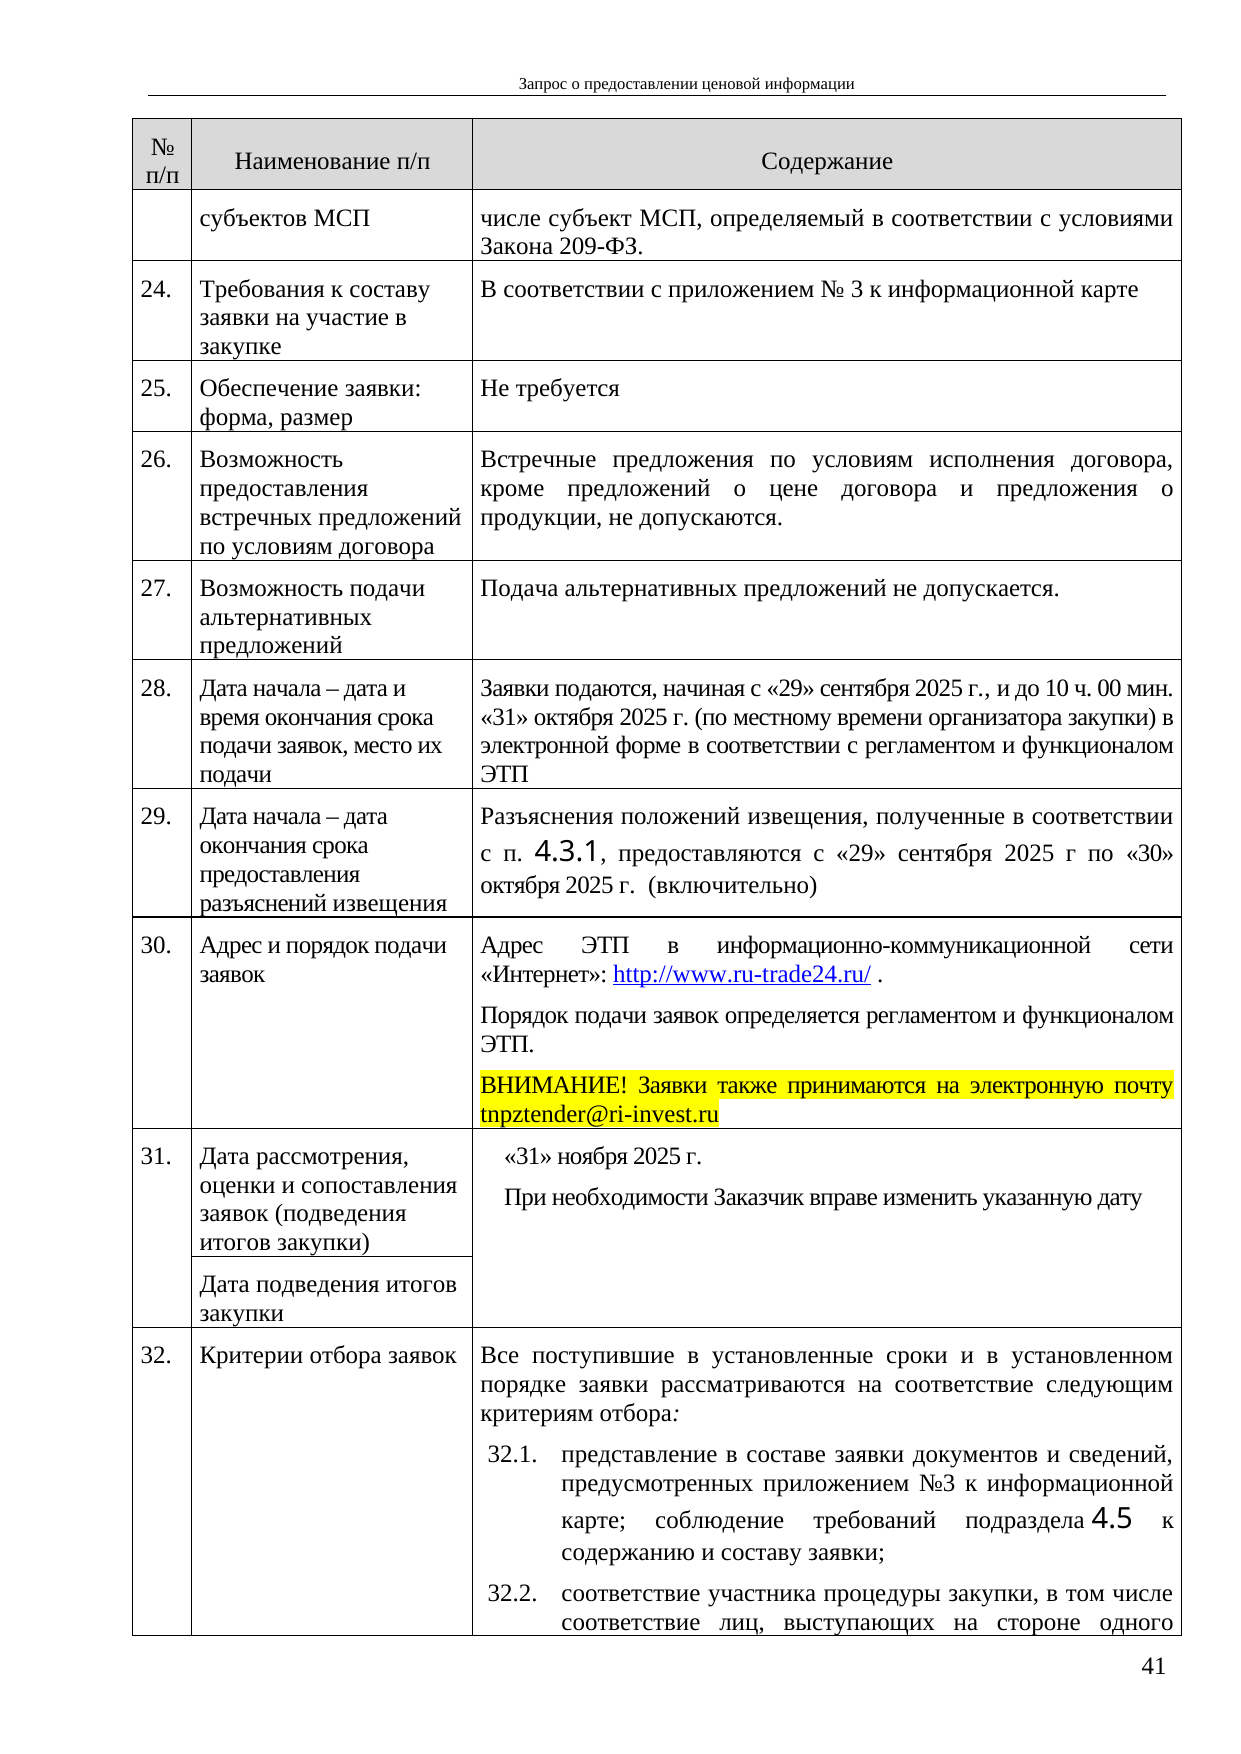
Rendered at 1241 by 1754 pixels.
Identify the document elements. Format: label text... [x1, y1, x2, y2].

table_cell Адрес и порядок подачи заявок [192, 918, 472, 1127]
table_cell [133, 261, 191, 360]
table_cell Дата рассмотрения, оценки и сопоставления заявок (подведения итогов закупки) [192, 1129, 472, 1256]
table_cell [473, 190, 1181, 260]
table_cell Дата начала – дата окончания срока предоставления разъяснений извещения [192, 789, 472, 916]
table_cell [133, 660, 191, 788]
table_cell «31» ноября 2025 г. При необходимости Заказчик вправе изменить указанную дату [473, 1129, 1181, 1327]
table_cell Дата подведения итогов закупки [192, 1257, 472, 1327]
table_cell Не требуется [473, 361, 1181, 431]
table_cell Возможность подачи альтернативных предложений [192, 561, 472, 659]
table_header № п/п [133, 119, 191, 189]
table_cell Встречные предложения по условиям исполнения договора, кроме предложений о цене договора и предложения о продукции, не допускаются. [473, 432, 1181, 559]
table_cell Возможность предоставления встречных предложений по условиям договора [192, 432, 472, 559]
table_cell Критерии отбора заявок [192, 1328, 472, 1635]
table_cell [133, 190, 191, 260]
table_cell Требования к составу заявки на участие в закупке [192, 261, 472, 360]
table_cell [133, 561, 191, 659]
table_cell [473, 1328, 1181, 1635]
table_cell Заявки подаются, начиная с «29» сентября 2025 г., и до 10 ч. 00 мин. «31» октября 2025 г. (по местному времени организатора закупки) в электронной форме в соответствии с регламентом и функционалом ЭТП [473, 660, 1181, 788]
table_cell Обеспечение заявки: форма, размер [192, 361, 472, 431]
table_cell [133, 432, 191, 559]
table_cell Дата начала – дата и время окончания срока подачи заявок, место их подачи [192, 660, 472, 788]
table_cell В соответствии с приложением № 3 к информационной карте [473, 261, 1181, 360]
table_cell Подача альтернативных предложений не допускается. [473, 561, 1181, 659]
table_cell Адрес ЭТП в информационно-коммуникационной сети «Интернет»: http://www.ru-trade24.ru/ . Порядок подачи заявок определяется регламентом и функционалом ЭТП. ВНИМАНИЕ! Заявки также принимаются на электронную почту tnpztender@ri-invest.ru [473, 918, 1181, 1127]
table_cell [133, 1129, 191, 1327]
table_header Наименование п/п [192, 119, 472, 189]
table_cell [133, 789, 191, 916]
table_header Содержание [473, 119, 1181, 189]
table_cell Участие в закупке субъектов МСП [192, 190, 472, 260]
table_cell [133, 361, 191, 431]
table_cell [133, 1328, 191, 1635]
table_cell Разъяснения положений извещения, полученные в соответствии с п. 4.3.1, предоставляются с «29» сентября 2025 г по «30» октября 2025 г. (включительно) [473, 789, 1181, 916]
table_cell [133, 918, 191, 1127]
